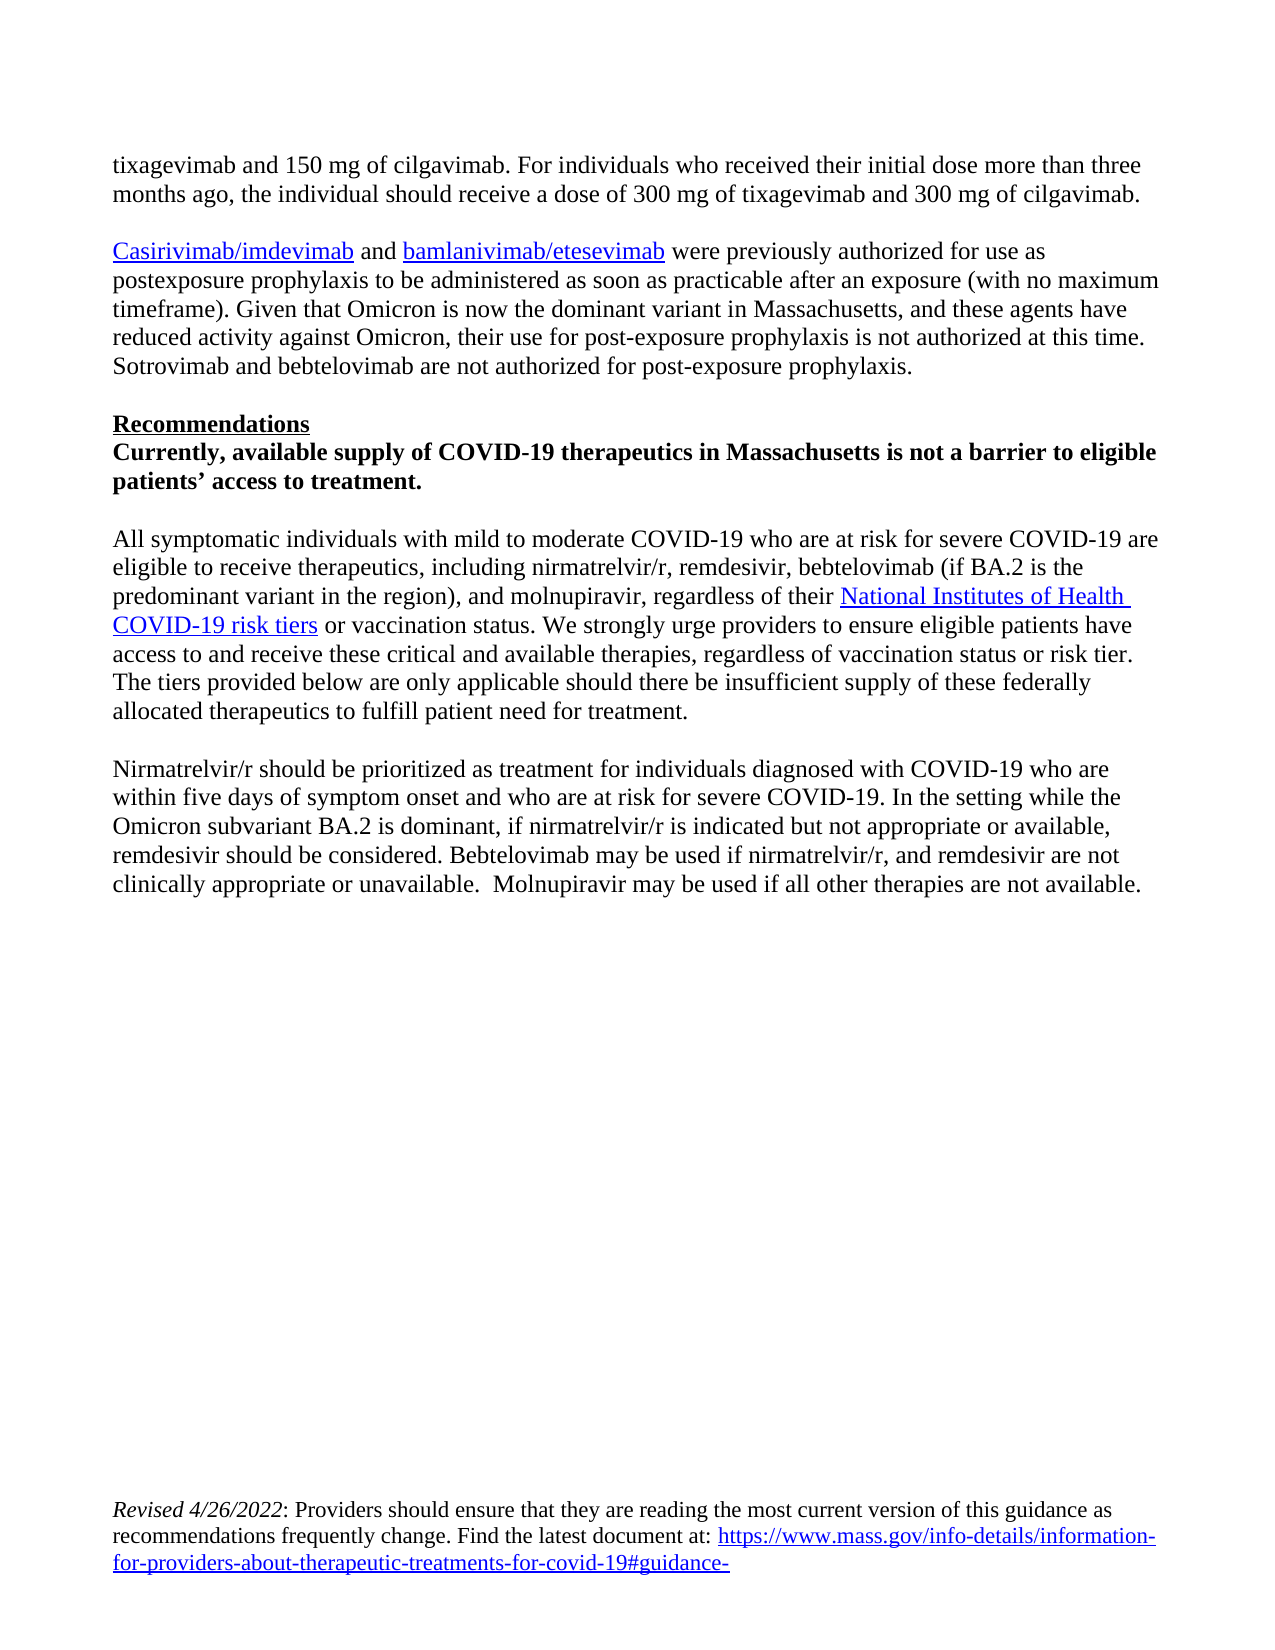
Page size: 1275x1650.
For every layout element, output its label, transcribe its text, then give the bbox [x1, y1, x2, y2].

text Casirivimab/imdevimab and bamlanivimab/etesevimab were previously authorized for use as postexposure prophylaxis to be administered as soon as practicable after an exposure (with no maximum timeframe). Given that Omicron is now the dominant variant in Massachusetts, and these agents have reduced activity against Omicron, their use for post-exposure prophylaxis is not authorized at this time. Sotrovimab and bebtelovimab are not authorized for post-exposure prophylaxis. [112, 236, 1162, 380]
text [112, 150, 1162, 207]
text Currently, available supply of COVID-19 therapeutics in Massachusetts is not a barrier to eligible patients’ access to treatment. [112, 437, 1162, 495]
text All symptomatic individuals with mild to moderate COVID-19 who are at risk for severe COVID-19 are eligible to receive therapeutics, including nirmatrelvir/r, remdesivir, bebtelovimab (if BA.2 is the predominant variant in the region), and molnupiravir, regardless of their National Institutes of Health COVID-19 risk tiers or vaccination status. We strongly urge providers to ensure eligible patients have access to and receive these critical and available therapies, regardless of vaccination status or risk tier. The tiers provided below are only applicable should there be insufficient supply of these federally allocated therapeutics to fulfill patient need for treatment. [112, 524, 1162, 725]
text Nirmatrelvir/r should be prioritized as treatment for individuals diagnosed with COVID-19 who are within five days of symptom onset and who are at risk for severe COVID-19. In the setting while the Omicron subvariant BA.2 is dominant, if nirmatrelvir/r is indicated but not appropriate or available, remdesivir should be considered. Bebtelovimab may be used if nirmatrelvir/r, and remdesivir are not clinically appropriate or unavailable. Molnupiravir may be used if all other therapies are not available. [112, 754, 1162, 897]
text Recommendations [112, 409, 1162, 437]
